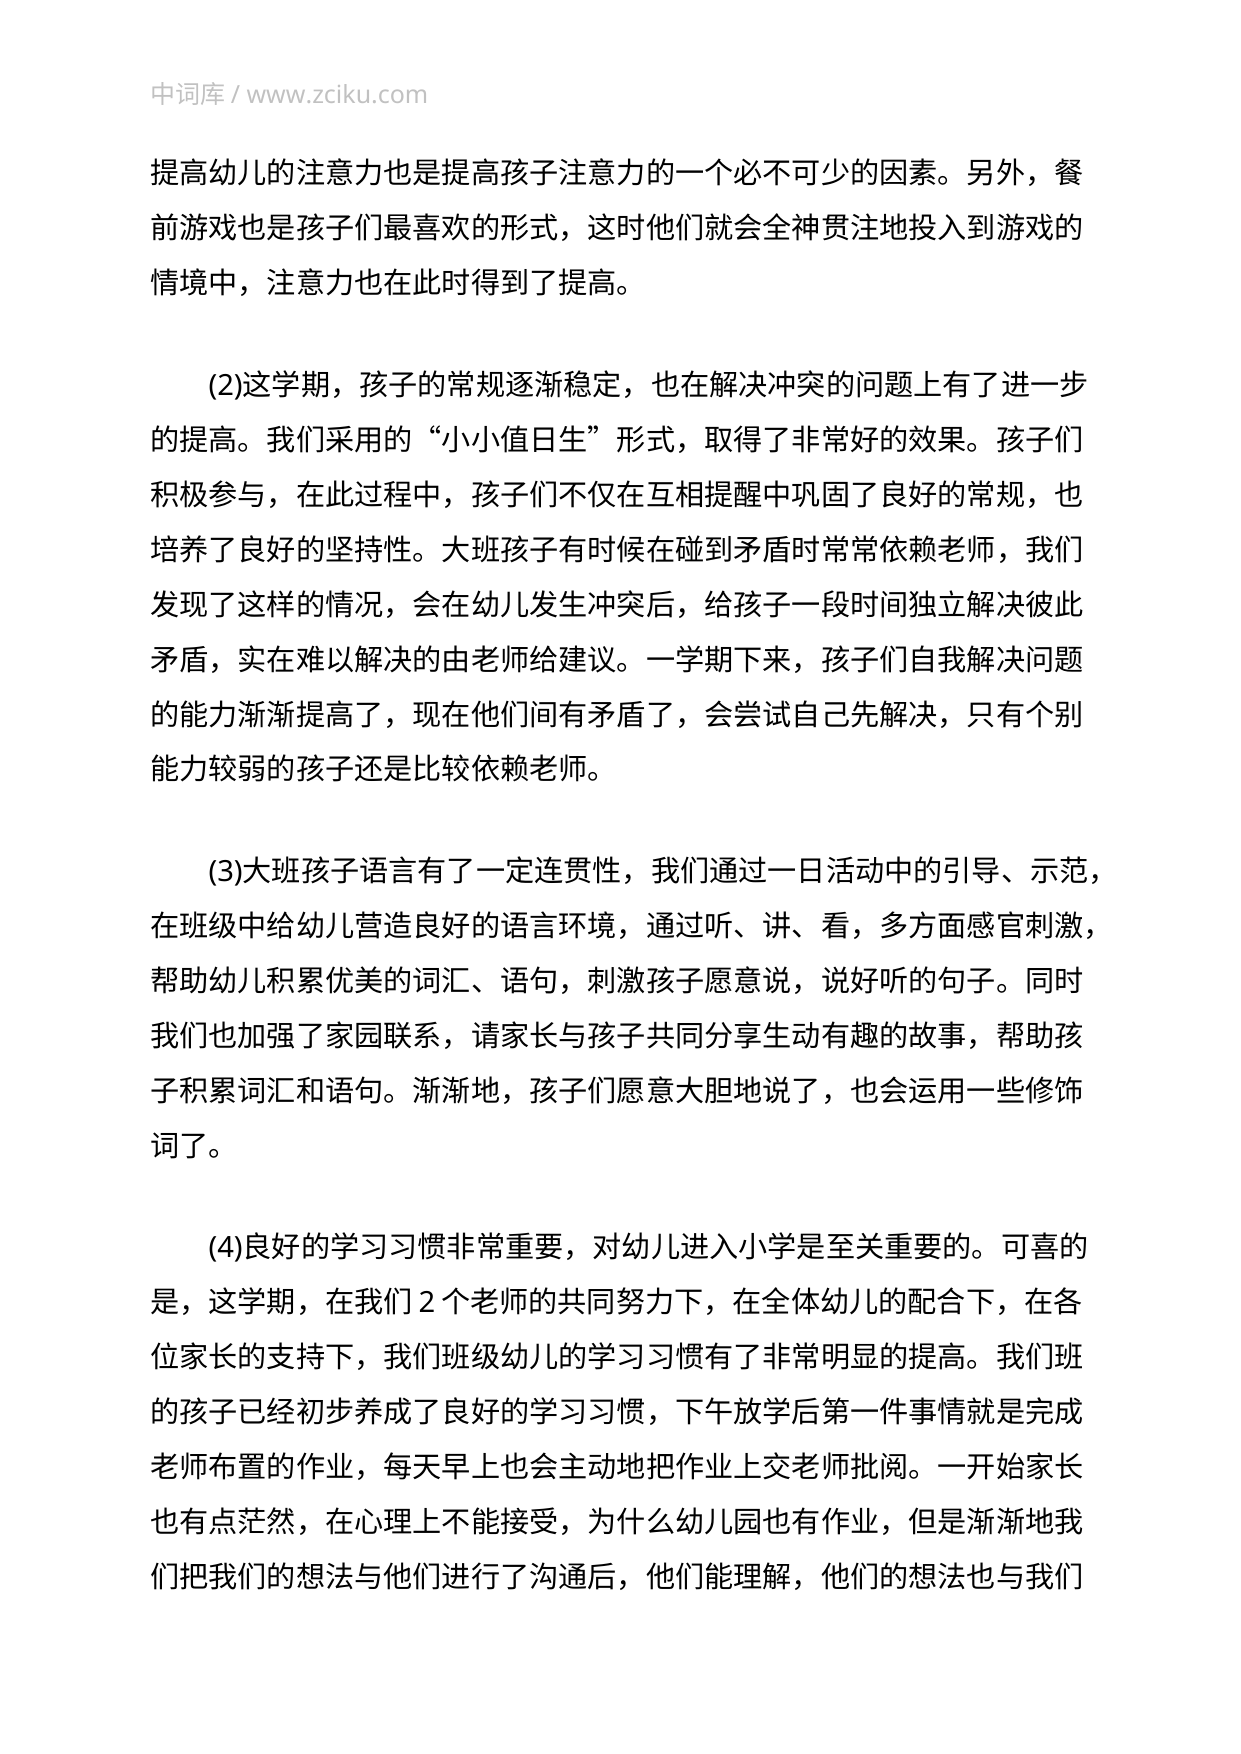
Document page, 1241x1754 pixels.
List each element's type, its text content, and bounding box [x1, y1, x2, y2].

text (3)大班孩子语言有了一定连贯性，我们通过一日活动中的引导、示范，在班级中给幼儿营造良好的语言环境，通过听、讲、看，多方面感官刺激，帮助幼儿积累优美的词汇、语句，刺激孩子愿意说，说好听的句子。同时我们也加强了家园联系，请家长与孩子共同分享生动有趣的故事，帮助孩子积累词汇和语句。渐渐地，孩子们愿意大胆地说了，也会运用一些修饰词了。 [150, 848, 1090, 1164]
text (2)这学期，孩子的常规逐渐稳定，也在解决冲突的问题上有了进一步的提高。我们采用的“小小值日生”形式，取得了非常好的效果。孩子们积极参与，在此过程中，孩子们不仅在互相提醒中巩固了良好的常规，也培养了良好的坚持性。大班孩子有时候在碰到矛盾时常常依赖老师，我们发现了这样的情况，会在幼儿发生冲突后，给孩子一段时间独立解决彼此矛盾，实在难以解决的由老师给建议。一学期下来，孩子们自我解决问题的能力渐渐提高了，现在他们间有矛盾了，会尝试自己先解决，只有个别能力较弱的孩子还是比较依赖老师。 [150, 362, 1090, 788]
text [150, 150, 1090, 302]
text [150, 1224, 1090, 1596]
